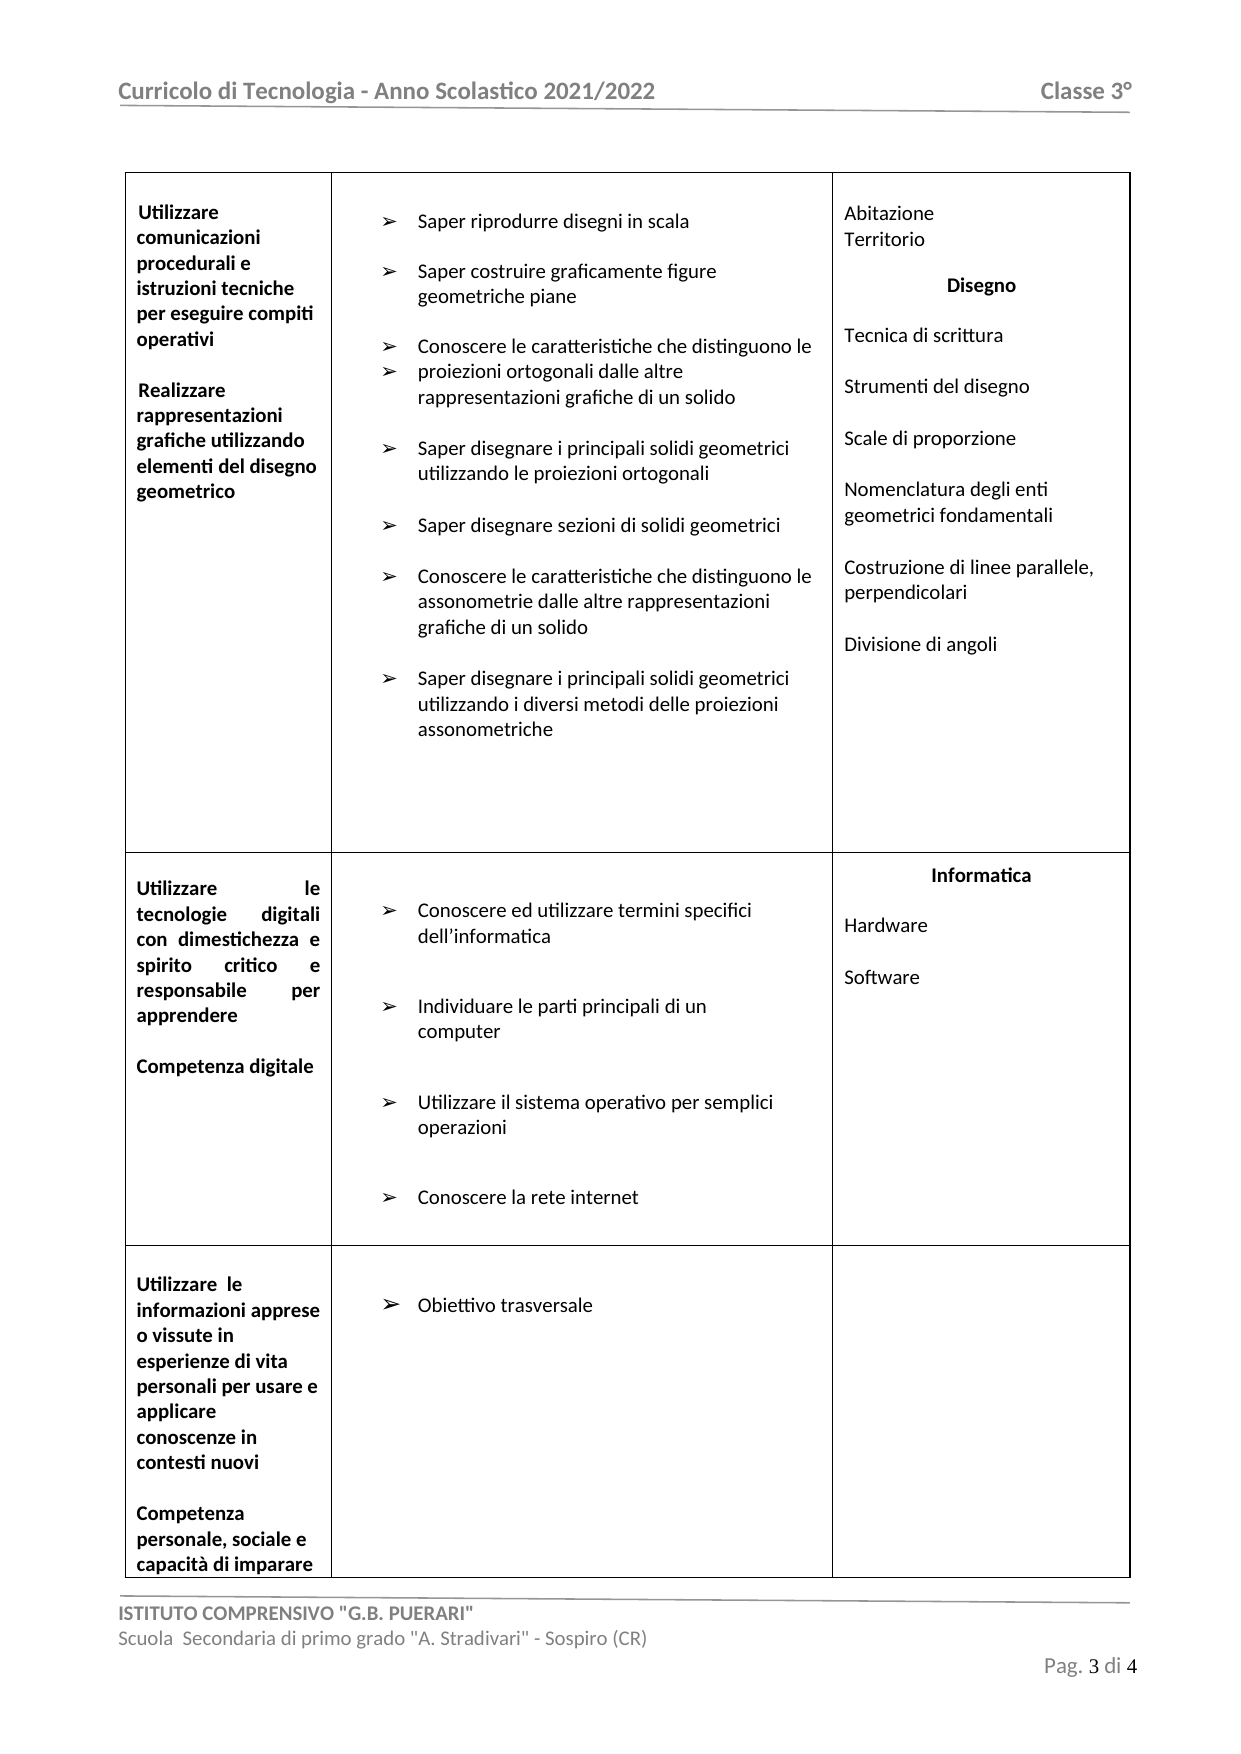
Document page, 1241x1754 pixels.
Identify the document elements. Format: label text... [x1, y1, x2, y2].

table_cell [126, 173, 331, 852]
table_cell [332, 173, 832, 852]
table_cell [833, 173, 1129, 852]
table_cell Utilizzare le tecnologie digitali con dimestichezza e spirito critico e responsabile per apprendere Competenza digitale [126, 853, 331, 1245]
table_cell Conoscere ed utilizzare termini specifici dell’informatica Individuare le parti principali di un computer Utilizzare il sistema operativo per semplici operazioni Conoscere la rete internet [332, 853, 832, 1245]
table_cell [126, 1246, 331, 1577]
table_cell Informatica Hardware Software [833, 853, 1129, 1245]
table_cell [833, 1246, 1129, 1577]
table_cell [332, 1246, 832, 1577]
